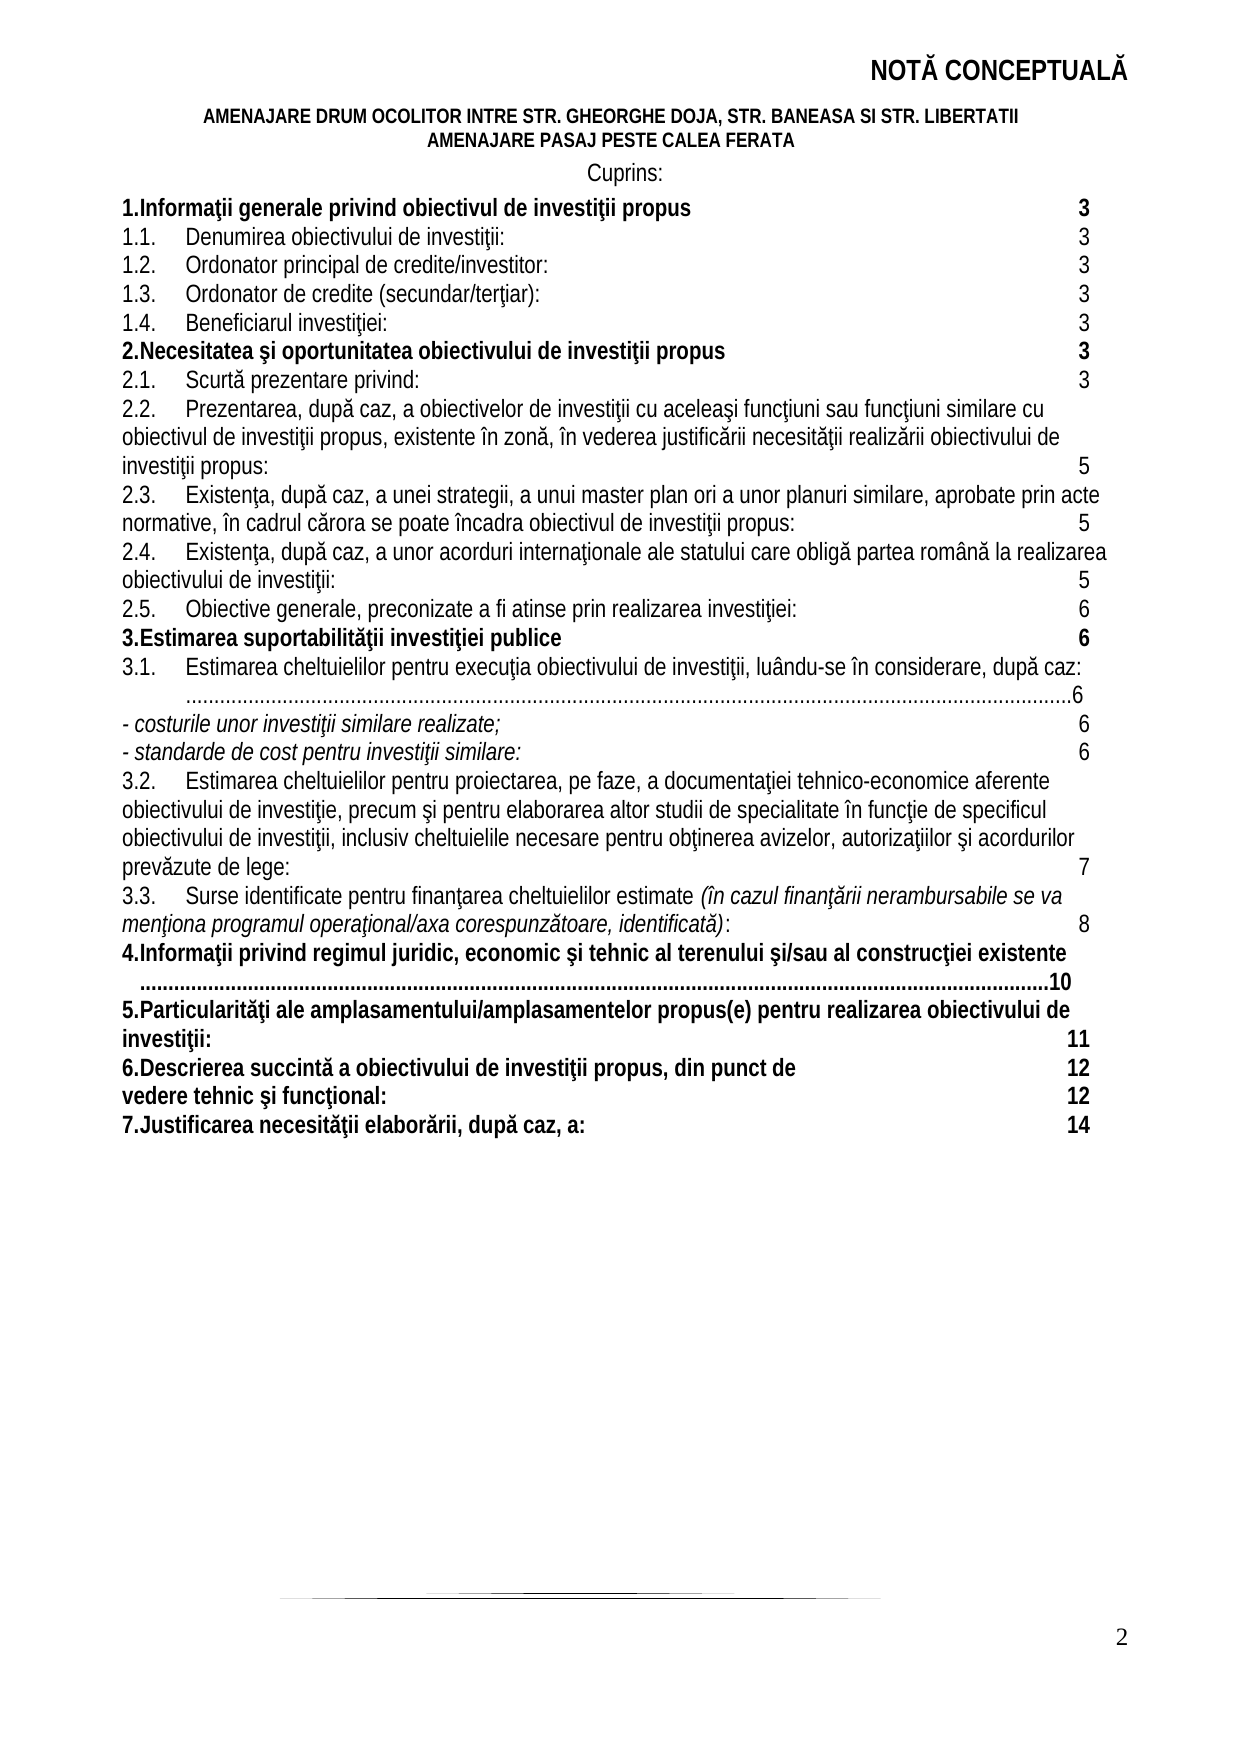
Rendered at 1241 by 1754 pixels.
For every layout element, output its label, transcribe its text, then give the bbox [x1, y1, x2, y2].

text Cuprins: [122, 158, 1128, 187]
